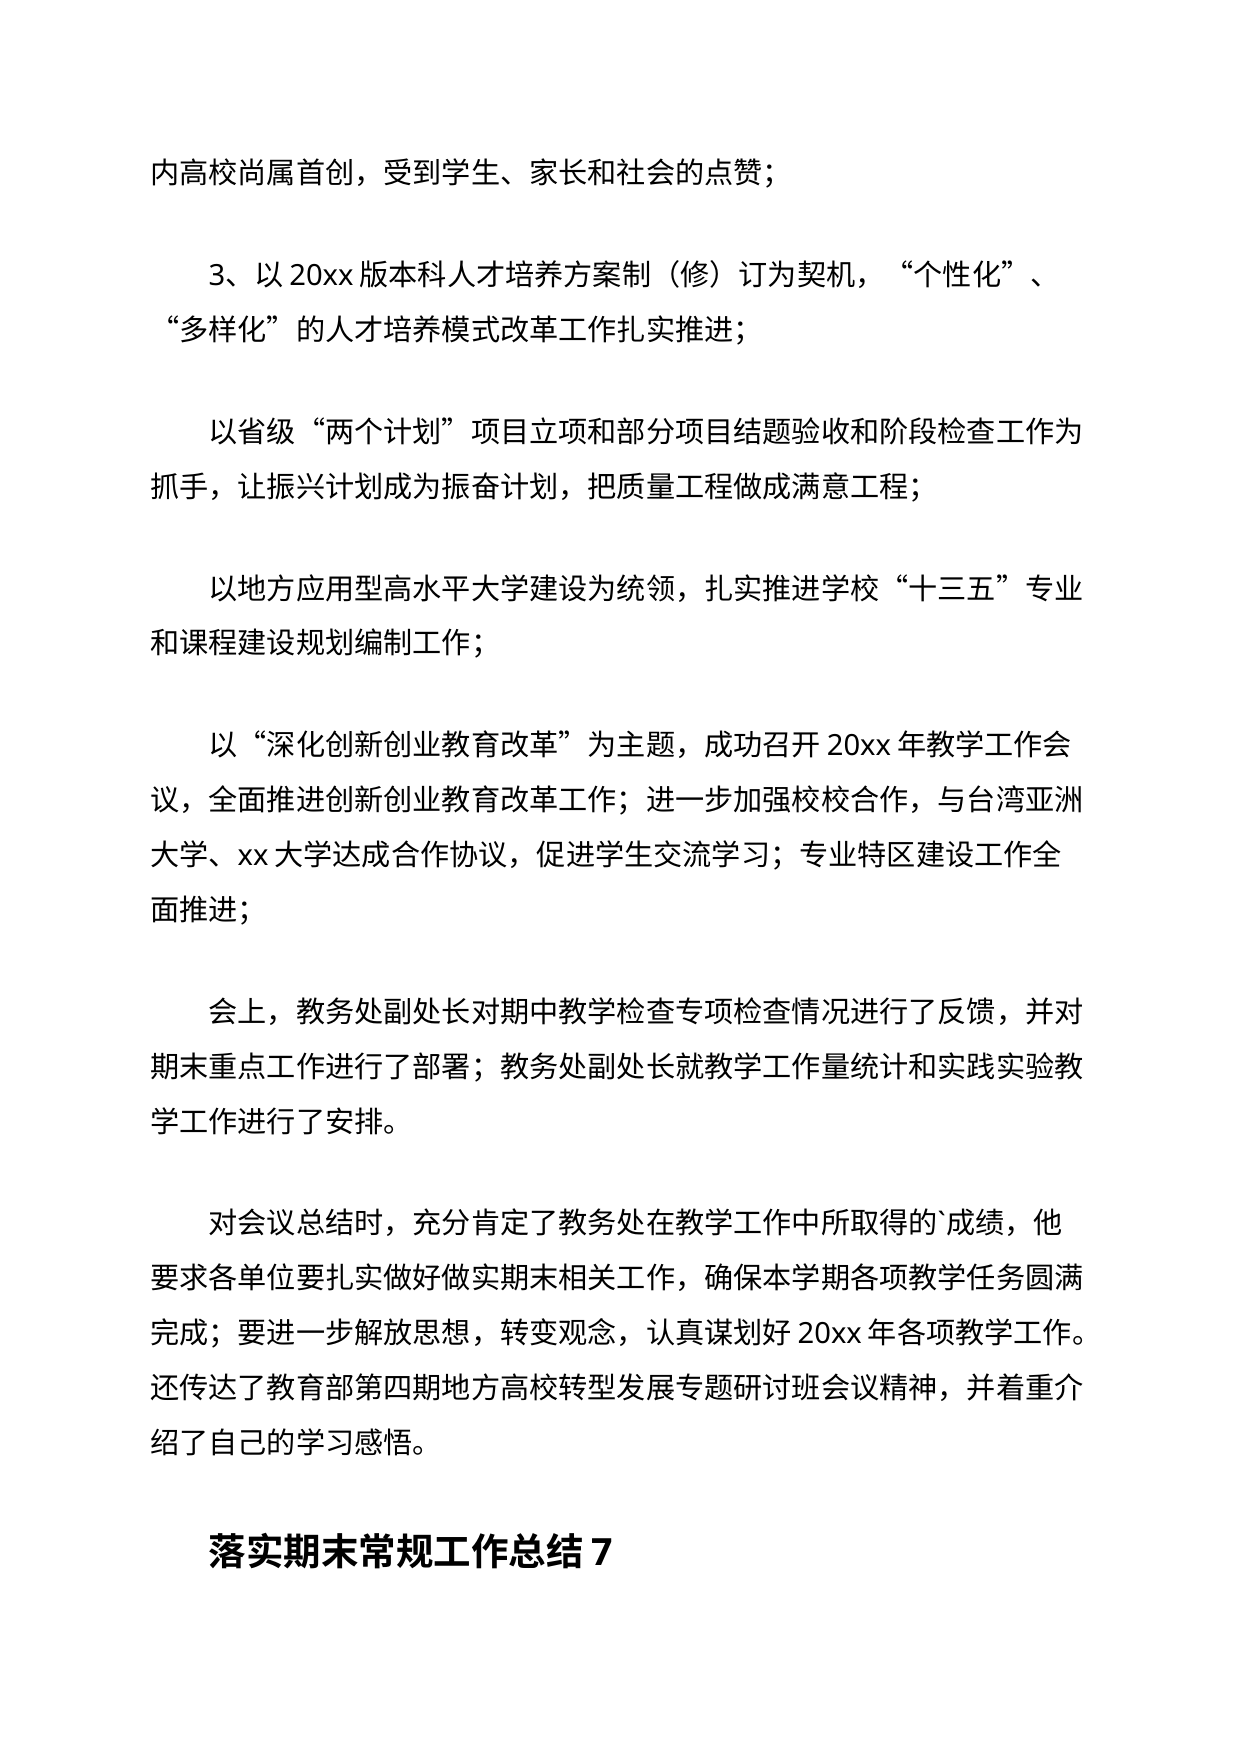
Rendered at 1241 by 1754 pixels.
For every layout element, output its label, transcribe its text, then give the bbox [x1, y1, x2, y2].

text 落实期末常规工作总结7 [150, 1522, 1090, 1576]
text 以地方应用型高水平大学建设为统领，扎实推进学校“十三五”专业和课程建设规划编制工作； [150, 565, 1090, 662]
text 会上，教务处副处长对期中教学检查专项检查情况进行了反馈，并对期末重点工作进行了部署；教务处副处长就教学工作量统计和实践实验教学工作进行了安排。 [150, 988, 1090, 1141]
text 以“深化创新创业教育改革”为主题，成功召开20xx年教学工作会议，全面推进创新创业教育改革工作；进一步加强校校合作，与台湾亚洲大学、xx大学达成合作协议，促进学生交流学习；专业特区建设工作全面推进； [150, 722, 1090, 929]
text 以省级“两个计划”项目立项和部分项目结题验收和阶段检查工作为抓手，让振兴计划成为振奋计划，把质量工程做成满意工程； [150, 408, 1090, 506]
text 对会议总结时，充分肯定了教务处在教学工作中所取得的`成绩，他要求各单位要扎实做好做实期末相关工作，确保本学期各项教学任务圆满完成；要进一步解放思想，转变观念，认真谋划好20xx年各项教学工作。还传达了教育部第四期地方高校转型发展专题研讨班会议精神，并着重介绍了自己的学习感悟。 [150, 1200, 1090, 1462]
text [150, 150, 1090, 192]
text 3、以20xx版本科人才培养方案制（修）订为契机，“个性化”、“多样化”的人才培养模式改革工作扎实推进； [150, 252, 1090, 349]
